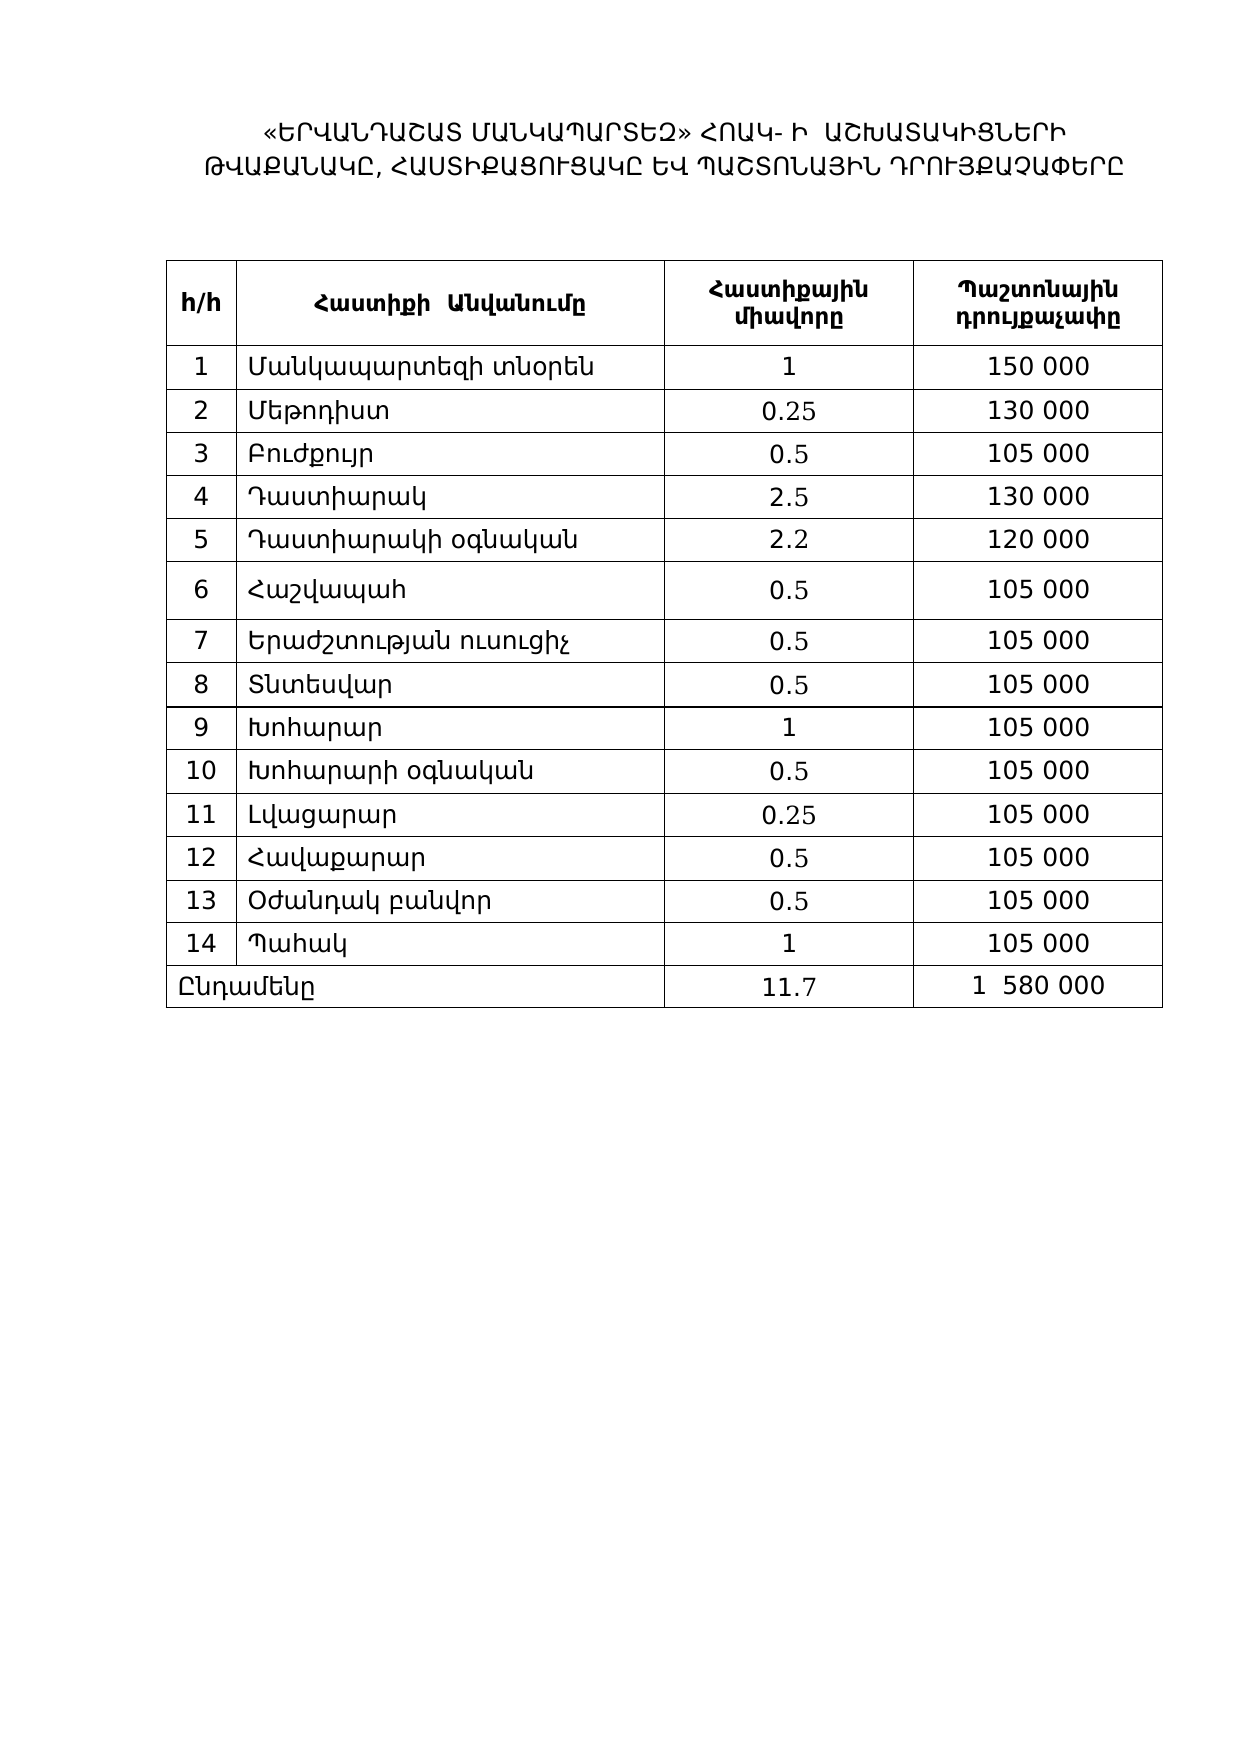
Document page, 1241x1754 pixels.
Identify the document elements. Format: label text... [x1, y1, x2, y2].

table_cell 0․5 [665, 562, 913, 619]
table_cell 13 [167, 881, 236, 922]
table_header Հաստիքային միավորը [665, 261, 913, 345]
table_cell 105 000 [914, 750, 1162, 792]
table_cell 1 [665, 346, 913, 389]
table_cell 0․5 [665, 663, 913, 706]
table_cell 105 000 [914, 663, 1162, 706]
table_cell 130 000 [914, 476, 1162, 517]
table_cell Դաստիարակի օգնական [237, 519, 664, 561]
table_cell 12 [167, 837, 236, 879]
table_cell 0․5 [665, 433, 913, 475]
table_cell 105 000 [914, 433, 1162, 475]
table_cell 105 000 [914, 708, 1162, 748]
table_cell Օժանդակ բանվոր [237, 881, 664, 922]
table_cell 0․5 [665, 620, 913, 662]
table_cell 11 [167, 794, 236, 836]
table_cell 105 000 [914, 794, 1162, 836]
table_cell 1 [665, 923, 913, 965]
table_cell Մեթոդիստ [237, 390, 664, 432]
table_cell Հավաքարար [237, 837, 664, 879]
table_cell Հաշվապահ [237, 562, 664, 619]
table_cell Խոհարարի օգնական [237, 750, 664, 792]
table_cell 11․7 [665, 966, 913, 1007]
table_cell 1 580 000 [914, 966, 1162, 1007]
table_cell 14 [167, 923, 236, 965]
table_cell 5 [167, 519, 236, 561]
table_cell 0․25 [665, 390, 913, 432]
table_cell 150 000 [914, 346, 1162, 389]
table_header հ/հ [167, 261, 236, 345]
table_cell Տնտեսվար [237, 663, 664, 706]
text «ԵՐՎԱՆԴԱՇԱՏ ՄԱՆԿԱՊԱՐՏԵԶ» ՀՈԱԿ- Ի ԱՇԽԱՏԱԿԻՑՆԵՐԻ ԹՎԱՔԱՆԱԿԸ, ՀԱՍՏԻՔԱՑՈՒՑԱԿԸ ԵՎ ՊԱՇՏՈՆԱՅԻՆ ԴՐՈՒՅՔԱՉԱՓԵՐԸ [177, 118, 1152, 181]
table_cell 120 000 [914, 519, 1162, 561]
table_cell 4 [167, 476, 236, 517]
table_cell Լվացարար [237, 794, 664, 836]
table_cell 105 000 [914, 923, 1162, 965]
table_cell 6 [167, 562, 236, 619]
table_cell 105 000 [914, 562, 1162, 619]
table_cell Դաստիարակ [237, 476, 664, 517]
table_cell 105 000 [914, 837, 1162, 879]
table_cell 1 [167, 346, 236, 389]
table_header Պաշտոնային դրույքաչափը [914, 261, 1162, 345]
table_cell Պահակ [237, 923, 664, 965]
table_cell 130 000 [914, 390, 1162, 432]
table_cell Խոհարար [237, 708, 664, 748]
table_cell 7 [167, 620, 236, 662]
table_cell Ընդամենը [167, 966, 664, 1007]
table_cell 105 000 [914, 620, 1162, 662]
table_cell 0․5 [665, 750, 913, 792]
table_cell 10 [167, 750, 236, 792]
table_cell 2 [167, 390, 236, 432]
table_cell 0․25 [665, 794, 913, 836]
table_header Հաստիքի Անվանումը [237, 261, 664, 345]
table_cell 105 000 [914, 881, 1162, 922]
table_cell 0․5 [665, 837, 913, 879]
table_cell 9 [167, 708, 236, 748]
table_cell Մանկապարտեզի տնօրեն [237, 346, 664, 389]
table_cell Երաժշտության ուսուցիչ [237, 620, 664, 662]
table_cell 0․5 [665, 881, 913, 922]
table_cell 8 [167, 663, 236, 706]
table_cell 2․5 [665, 476, 913, 517]
table_cell 3 [167, 433, 236, 475]
table_cell Բուժքույր [237, 433, 664, 475]
table_cell 2․2 [665, 519, 913, 561]
table_cell 1 [665, 708, 913, 748]
